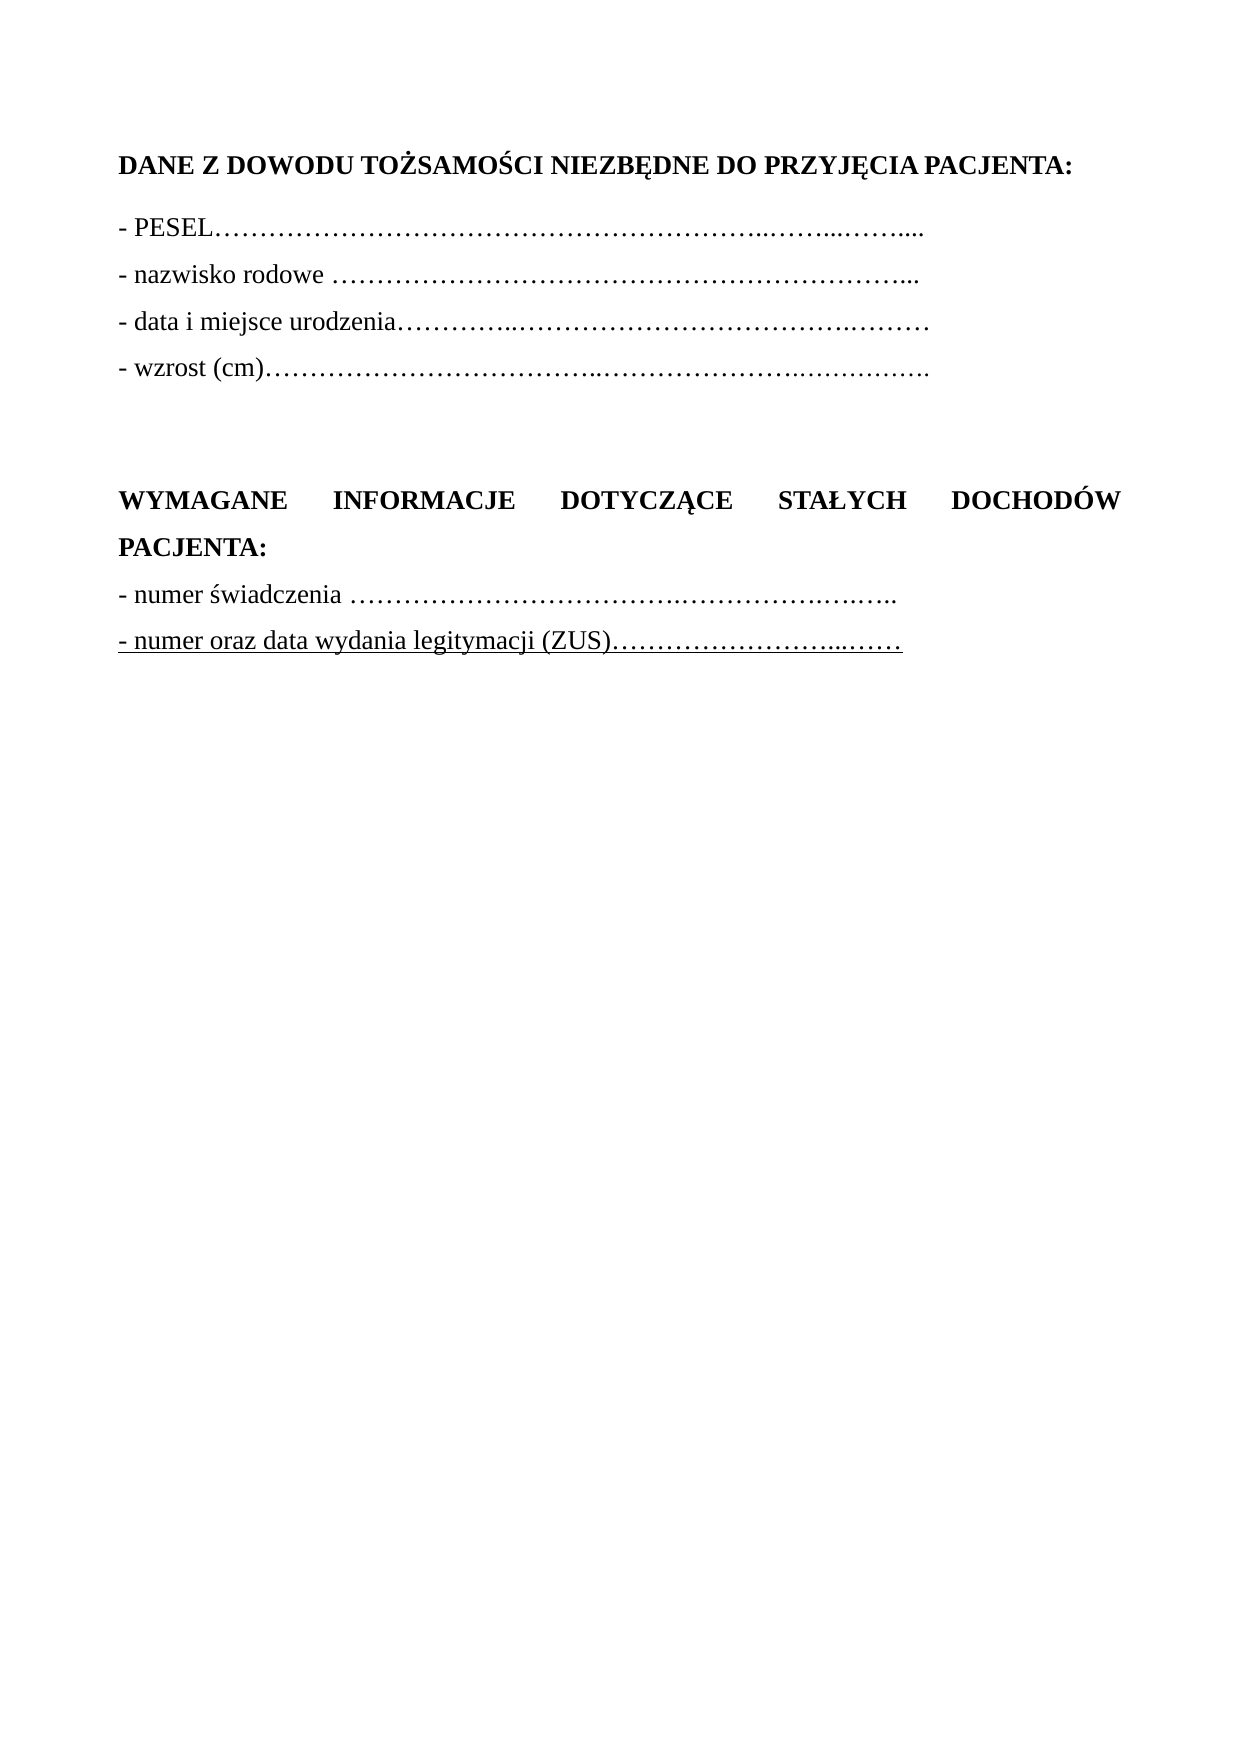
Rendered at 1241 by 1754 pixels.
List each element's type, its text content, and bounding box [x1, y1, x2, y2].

text - numer świadczenia ……………………………….…………….….….. [118, 578, 1122, 609]
text WYMAGANE INFORMACJE DOTYCZĄCE STAŁYCH DOCHODÓW PACJENTA: [118, 484, 1122, 562]
text - wzrost (cm)………………………………..………………….……………. [118, 352, 1122, 383]
text - nazwisko rodowe ………………………………………………………... [118, 258, 1122, 289]
text - PESEL……………………………………………………..……...…….... [118, 212, 1122, 243]
text - data i miejsce urodzenia…………..……………………………….……… [118, 305, 1122, 336]
text DANE Z DOWODU TOŻSAMOŚCI NIEZBĘDNE DO PRZYJĘCIA PACJENTA: [118, 149, 1122, 180]
text - numer oraz data wydania legitymacji (ZUS)……………………...…… [118, 624, 1122, 656]
